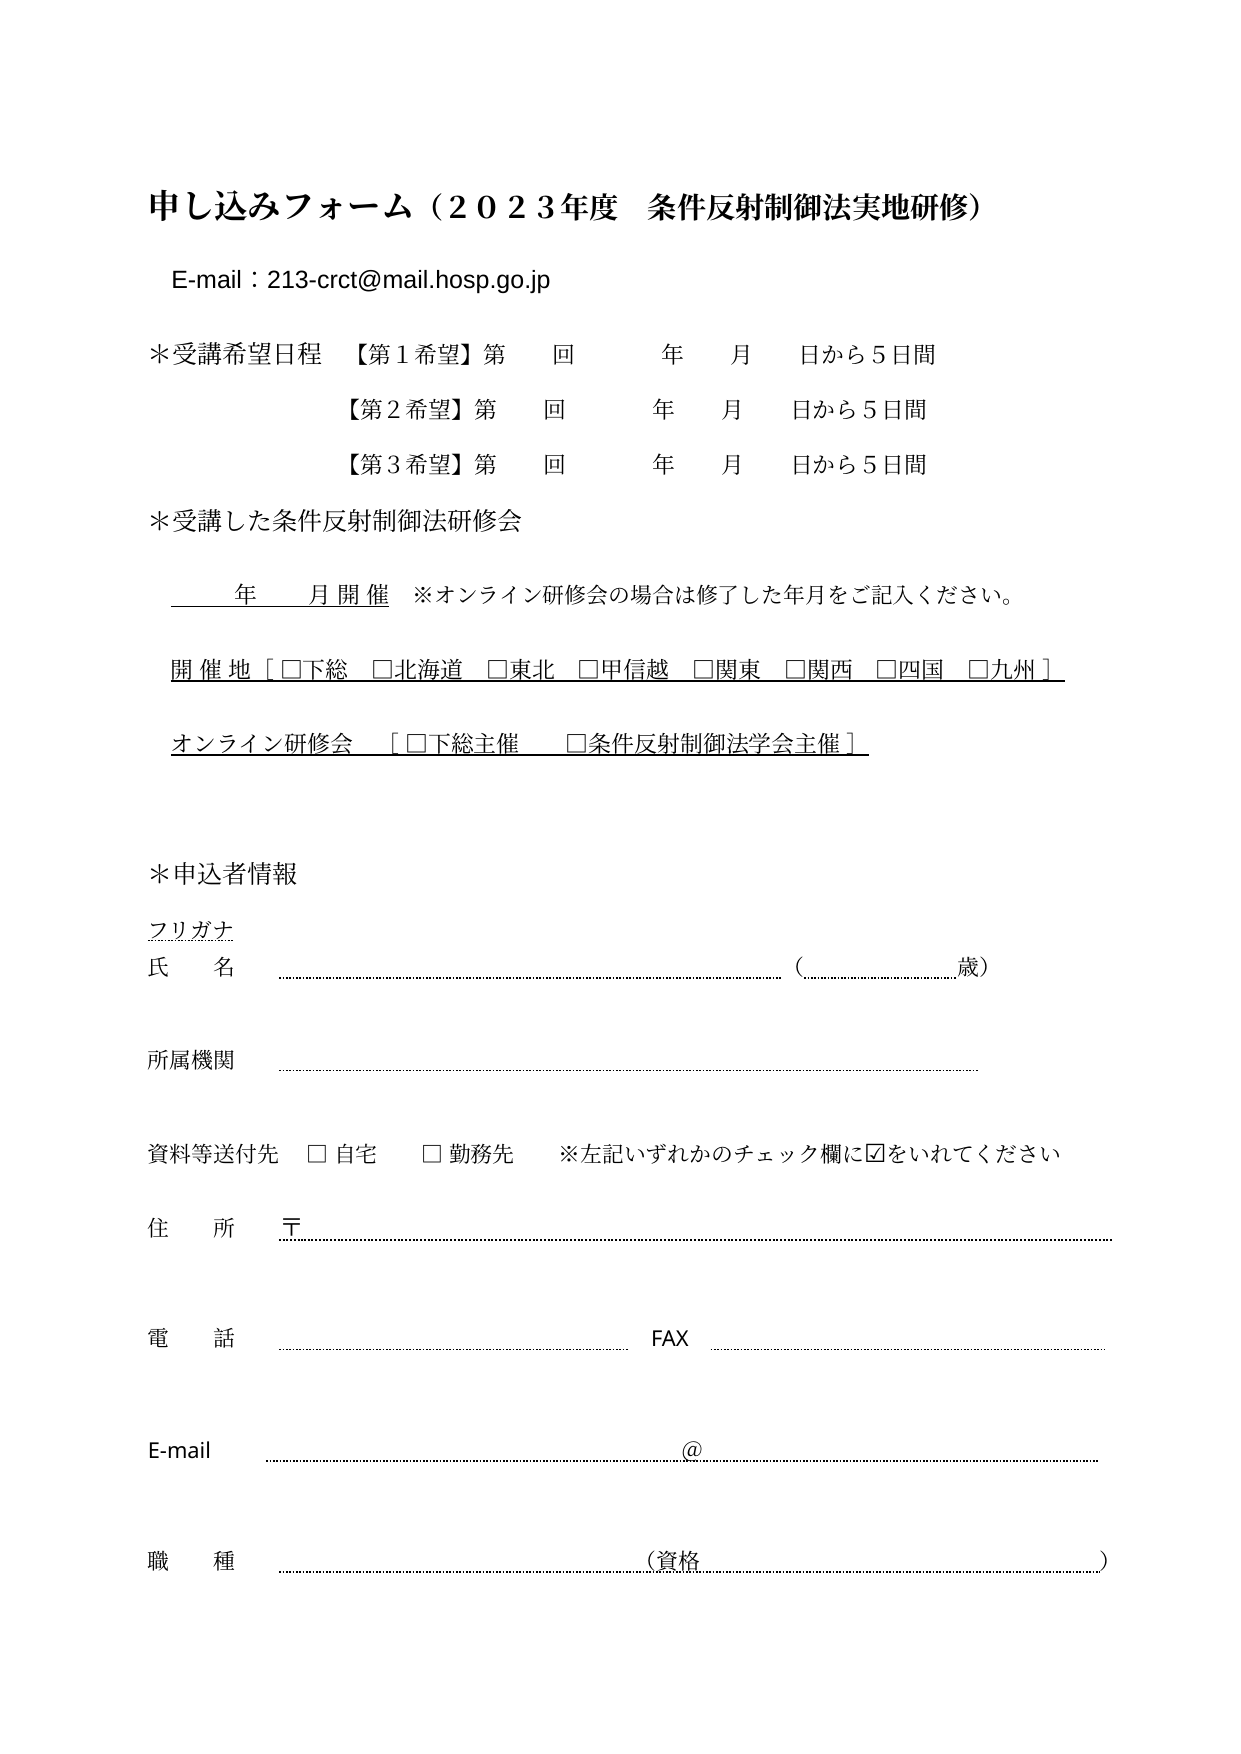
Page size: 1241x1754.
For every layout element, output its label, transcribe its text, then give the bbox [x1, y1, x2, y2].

text E-mail ＠ [148, 1430, 1122, 1467]
text フリガナ [148, 910, 1122, 947]
text 開 催 地［ □下総 □北海道 □東北 □甲信越 □関東 □関西 □四国 □九州 ］ [148, 650, 1122, 687]
text 住 所 〒 [148, 1207, 1122, 1244]
text オンライン研修会 ［ □下総主催 □条件反射制御法学会主催 ］ [148, 724, 1122, 761]
text ＊受講希望日程 【第１希望】第 回 年 月 日から５日間 [148, 334, 1122, 371]
text 職 種 （資格 ） [148, 1542, 1122, 1579]
text E-mail：213-crct@mail.hosp.go.jp [148, 259, 1122, 297]
text ＊受講した条件反射制御法研修会 [148, 501, 1122, 538]
text 【第３希望】第 回 年 月 日から５日間 [148, 445, 1122, 482]
text 申し込みフォーム（２０２３年度 条件反射制御法実地研修） [148, 167, 1122, 241]
text 【第２希望】第 回 年 月 日から５日間 [148, 389, 1122, 427]
text 資料等送付先 □ 自宅 □ 勤務先 ※左記いずれかのチェック欄に☑をいれてください [148, 1133, 1122, 1170]
text 所属機関 [148, 1040, 1122, 1077]
text 氏 名 （ 歳） [148, 947, 1122, 984]
text 年 月 開 催 ※オンライン研修会の場合は修了した年月をご記入ください。 [148, 575, 1122, 613]
text 電 話 FAX [148, 1319, 1122, 1356]
text ＊申込者情報 [148, 854, 1122, 891]
